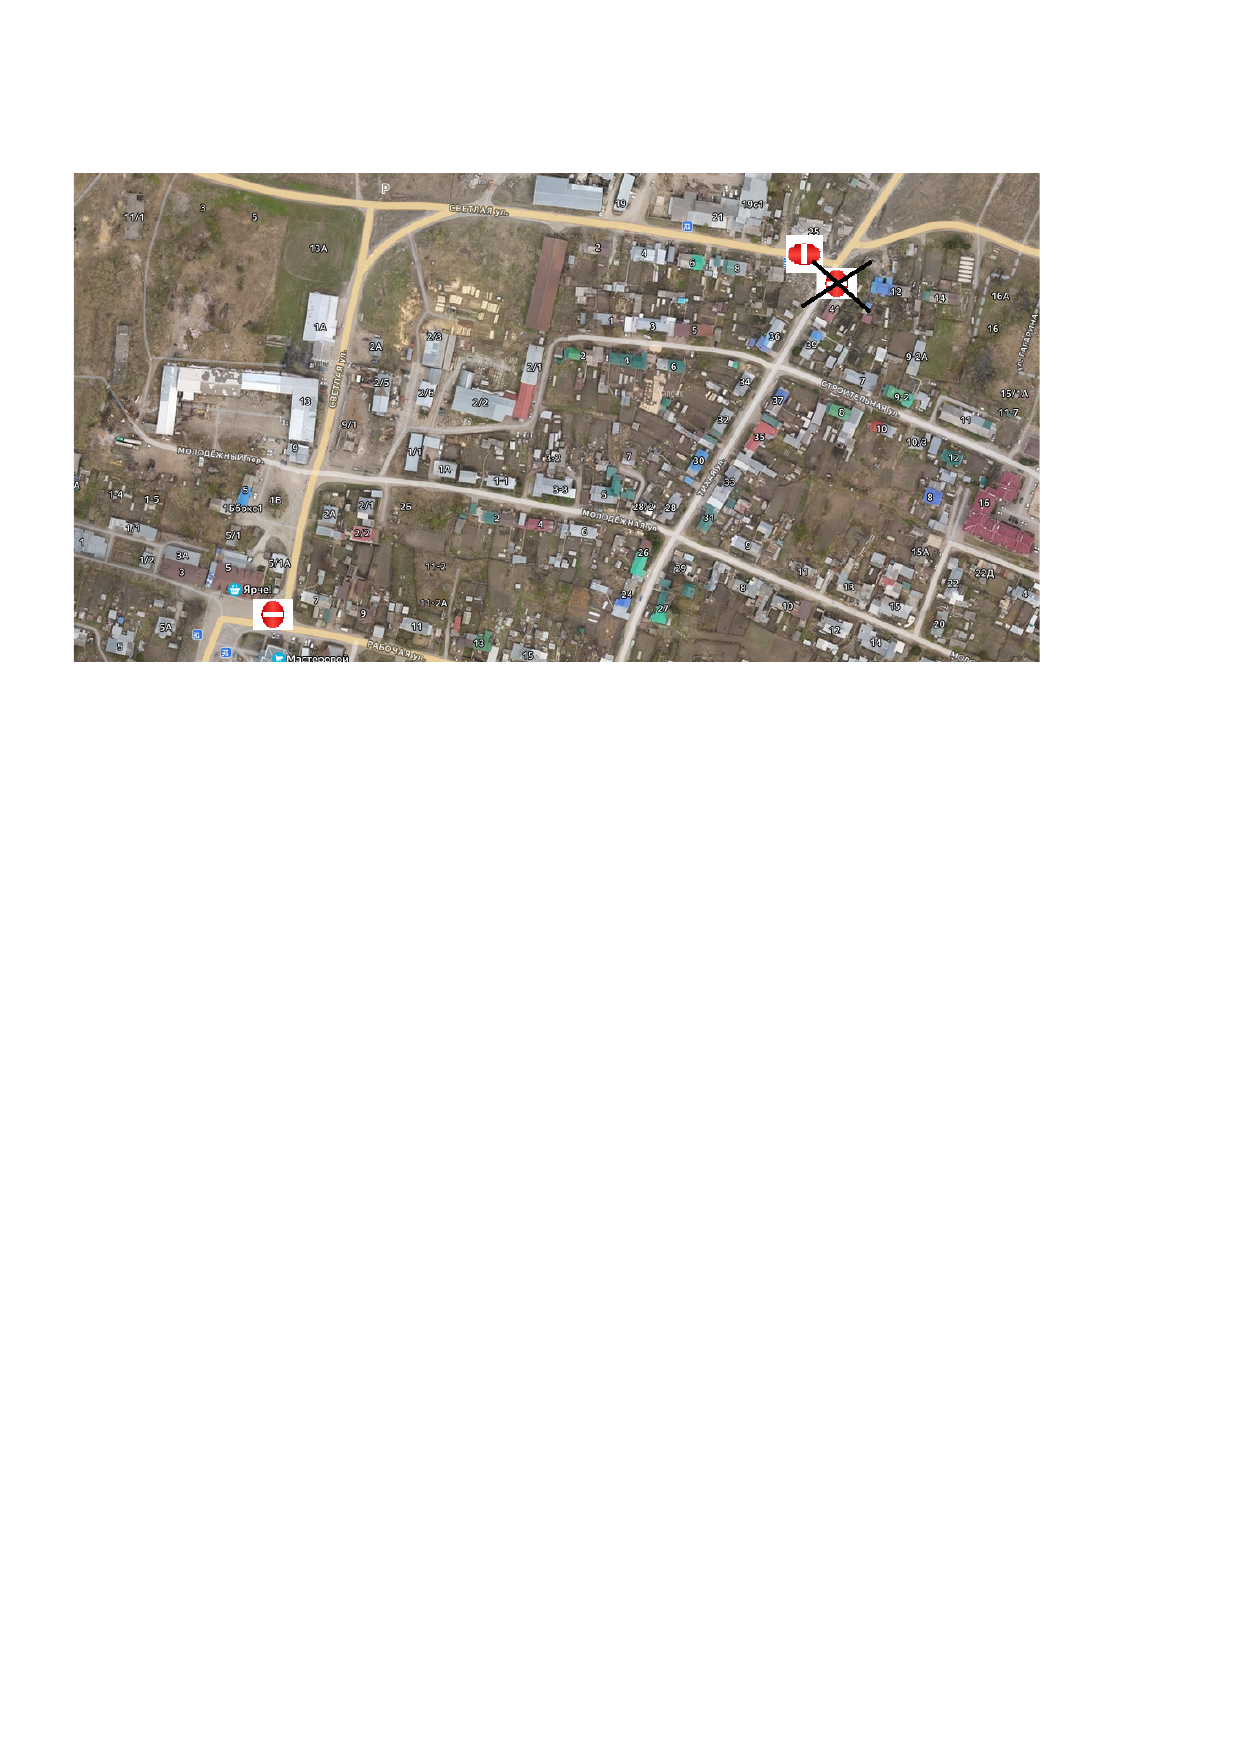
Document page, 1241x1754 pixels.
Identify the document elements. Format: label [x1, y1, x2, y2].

picture [73, 173, 1040, 666]
